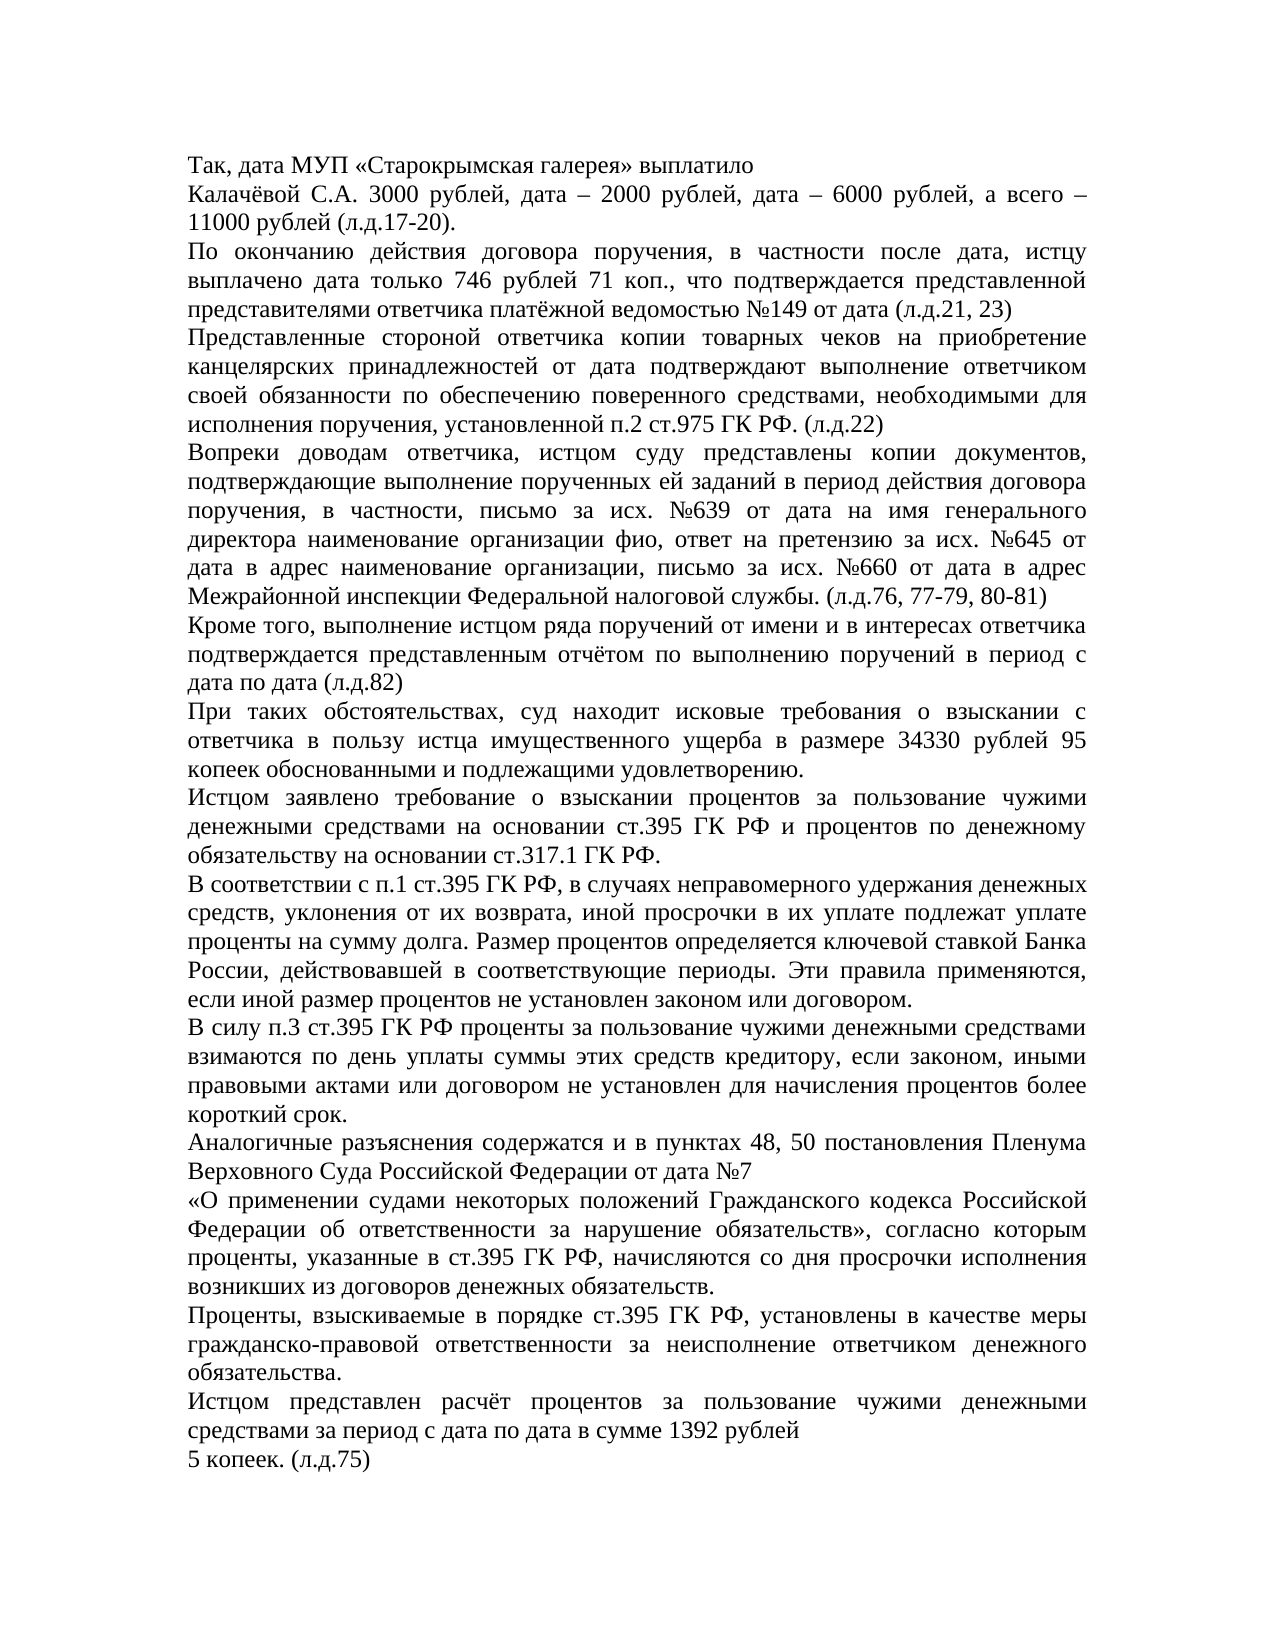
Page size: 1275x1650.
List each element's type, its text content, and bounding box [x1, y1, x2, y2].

text Представленные стороной ответчика копии товарных чеков на приобретение канцелярских принадлежностей от дата подтверждают выполнение ответчиком своей обязанности по обеспечению поверенного средствами, необходимыми для исполнения поручения, установленной п.2 ст.975 ГК РФ. (л.д.22) [187, 322, 1087, 437]
text При таких обстоятельствах, суд находит исковые требования о взыскании с ответчика в пользу истца имущественного ущерба в размере 34330 рублей 95 копеек обоснованными и подлежащими удовлетворению. [187, 696, 1087, 782]
text В соответствии с п.1 ст.395 ГК РФ, в случаях неправомерного удержания денежных средств, уклонения от их возврата, иной просрочки в их уплате подлежат уплате проценты на сумму долга. Размер процентов определяется ключевой ставкой Банка России, действовавшей в соответствующие периоды. Эти правила применяются, если иной размер процентов не установлен законом или договором. [187, 869, 1087, 1012]
text Аналогичные разъяснения содержатся и в пунктах 48, 50 постановления Пленума Верховного Суда Российской Федерации от дата №7 [187, 1127, 1087, 1185]
text Кроме того, выполнение истцом ряда поручений от имени и в интересах ответчика подтверждается представленным отчётом по выполнению поручений в период с дата по дата (л.д.82) [187, 610, 1087, 696]
text Вопреки доводам ответчика, истцом суду представлены копии документов, подтверждающие выполнение порученных ей заданий в период действия договора поручения, в частности, письмо за исх. №639 от дата на имя генерального директора наименование организации фио, ответ на претензию за исх. №645 от дата в адрес наименование организации, письмо за исх. №660 от дата в адрес Межрайонной инспекции Федеральной налоговой службы. (л.д.76, 77-79, 80-81) [187, 437, 1087, 610]
text 5 копеек. (л.д.75) [187, 1444, 1087, 1472]
text Калачёвой С.А. 3000 рублей, дата – 2000 рублей, дата – 6000 рублей, а всего – 11000 рублей (л.д.17-20). [187, 179, 1087, 236]
text Так, дата МУП «Старокрымская галерея» выплатило [187, 150, 1087, 179]
text Проценты, взыскиваемые в порядке ст.395 ГК РФ, установлены в качестве меры гражданско-правовой ответственности за неисполнение ответчиком денежного обязательства. [187, 1300, 1087, 1386]
text «О применении судами некоторых положений Гражданского кодекса Российской Федерации об ответственности за нарушение обязательств», согласно которым проценты, указанные в ст.395 ГК РФ, начисляются со дня просрочки исполнения возникших из договоров денежных обязательств. [187, 1185, 1087, 1300]
text В силу п.3 ст.395 ГК РФ проценты за пользование чужими денежными средствами взимаются по день уплаты суммы этих средств кредитору, если законом, иными правовыми актами или договором не установлен для начисления процентов более короткий срок. [187, 1012, 1087, 1127]
text По окончанию действия договора поручения, в частности после дата, истцу выплачено дата только 746 рублей 71 коп., что подтверждается представленной представителями ответчика платёжной ведомостью №149 от дата (л.д.21, 23) [187, 236, 1087, 322]
text Истцом заявлено требование о взыскании процентов за пользование чужими денежными средствами на основании ст.395 ГК РФ и процентов по денежному обязательству на основании ст.317.1 ГК РФ. [187, 782, 1087, 869]
text Истцом представлен расчёт процентов за пользование чужими денежными средствами за период с дата по дата в сумме 1392 рублей [187, 1386, 1087, 1444]
